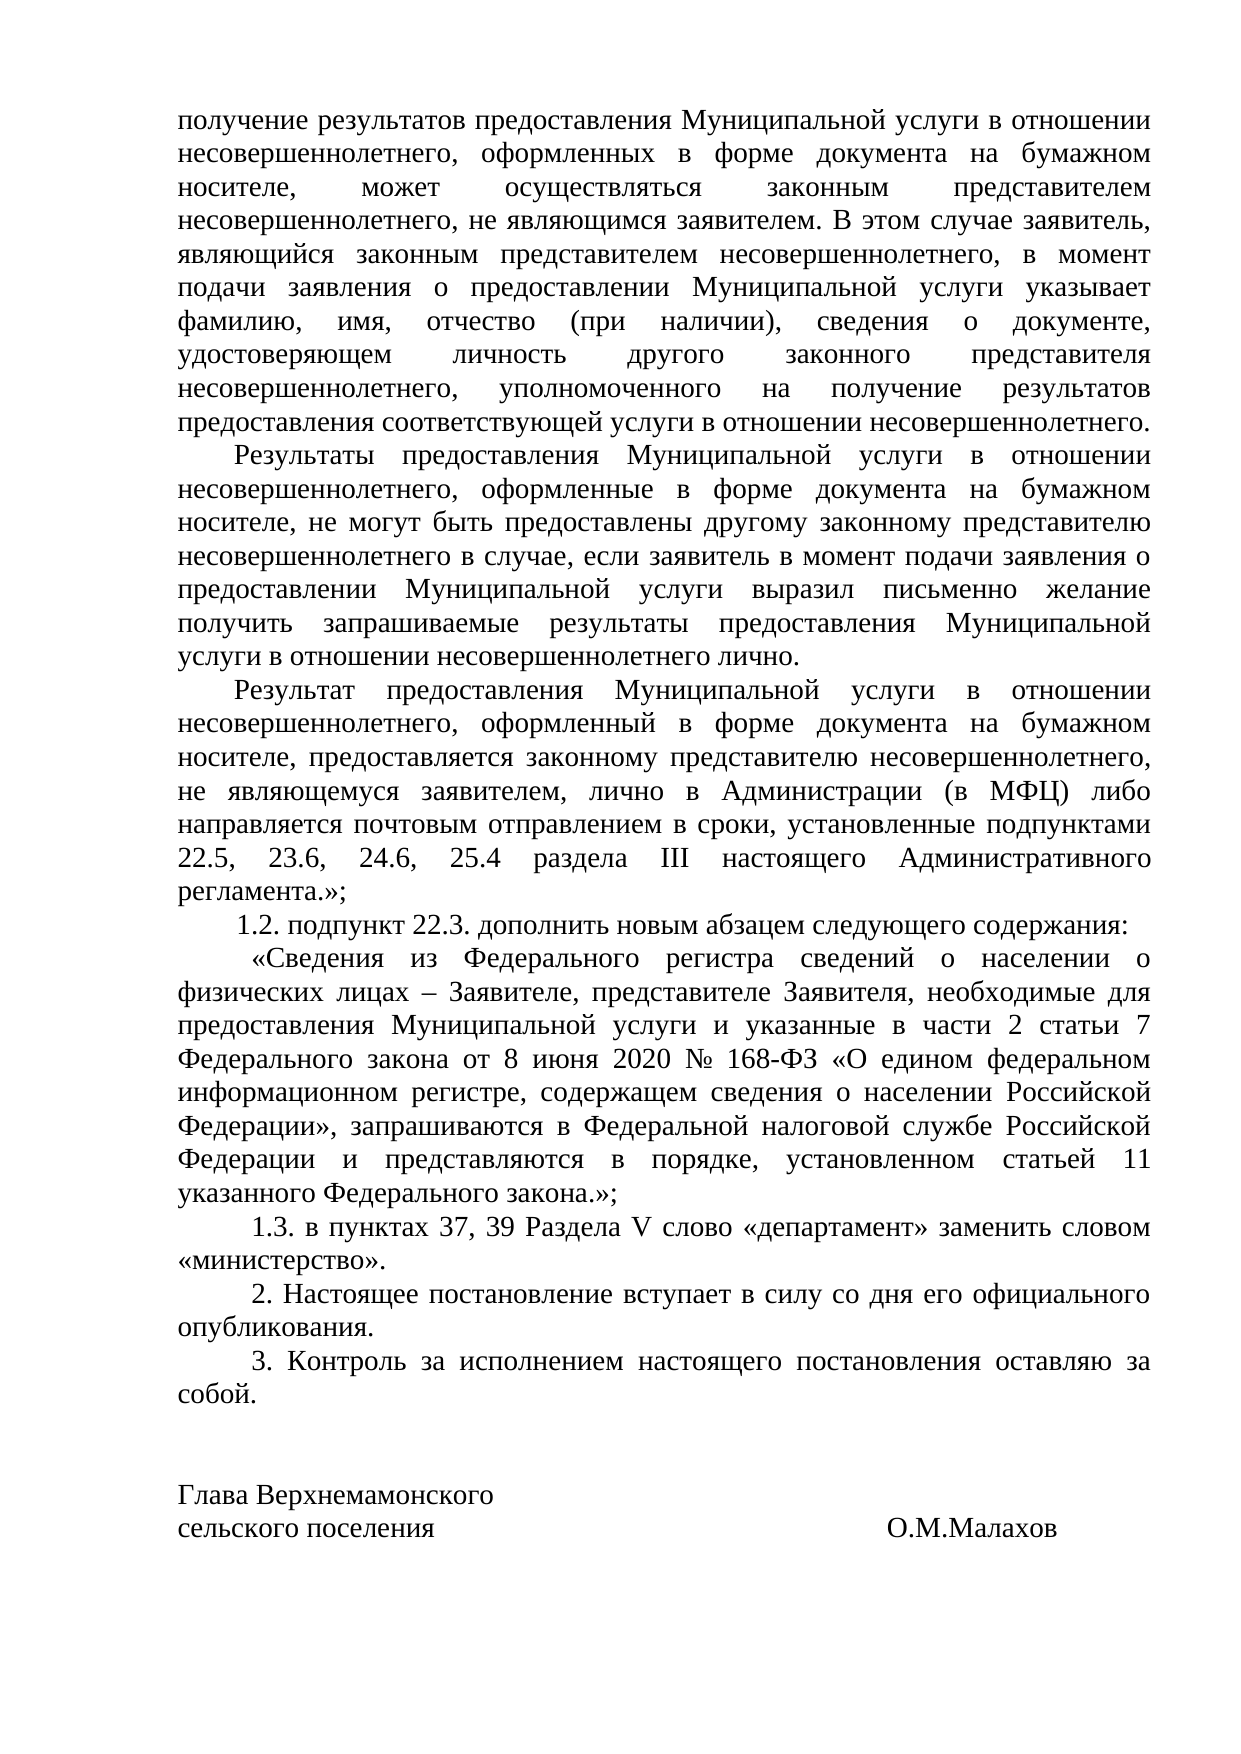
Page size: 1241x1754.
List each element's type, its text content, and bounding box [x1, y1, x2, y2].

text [177, 102, 1152, 437]
text Результат предоставления Муниципальной услуги в отношении несовершеннолетнего, оформленный в форме документа на бумажном носителе, предоставляется законному представителю несовершеннолетнего, не являющемуся заявителем, лично в Администрации (в МФЦ) либо направляется почтовым отправлением в сроки, установленные подпунктами 22.5, 23.6, 24.6, 25.4 раздела III настоящего Административного регламента.»; [177, 672, 1152, 907]
text 3. Контроль за исполнением настоящего постановления оставляю за собой. [177, 1343, 1152, 1410]
text 1.2. подпункт 22.3. дополнить новым абзацем следующего содержания: [177, 907, 1152, 940]
text Глава Верхнемамонского [177, 1477, 1152, 1511]
text «Сведения из Федерального регистра сведений о населении о физических лицах – Заявителе, представителе Заявителя, необходимые для предоставления Муниципальной услуги и указанные в части 2 статьи 7 Федерального закона от 8 июня 2020 № 168-ФЗ «О едином федеральном информационном регистре, содержащем сведения о населении Российской Федерации», запрашиваются в Федеральной налоговой службе Российской Федерации и представляются в порядке, установленном статьей 11 указанного Федерального закона.»; [177, 940, 1152, 1209]
text 2. Настоящее постановление вступает в силу со дня его официального опубликования. [177, 1276, 1152, 1343]
text 1.3. в пунктах 37, 39 Раздела V слово «департамент» заменить словом «министерство». [177, 1209, 1152, 1276]
text Результаты предоставления Муниципальной услуги в отношении несовершеннолетнего, оформленные в форме документа на бумажном носителе, не могут быть предоставлены другому законному представителю несовершеннолетнего в случае, если заявитель в момент подачи заявления о предоставлении Муниципальной услуги выразил письменно желание получить запрашиваемые результаты предоставления Муниципальной услуги в отношении несовершеннолетнего лично. [177, 437, 1152, 672]
text сельского поселения О.М.Малахов [177, 1511, 1152, 1544]
